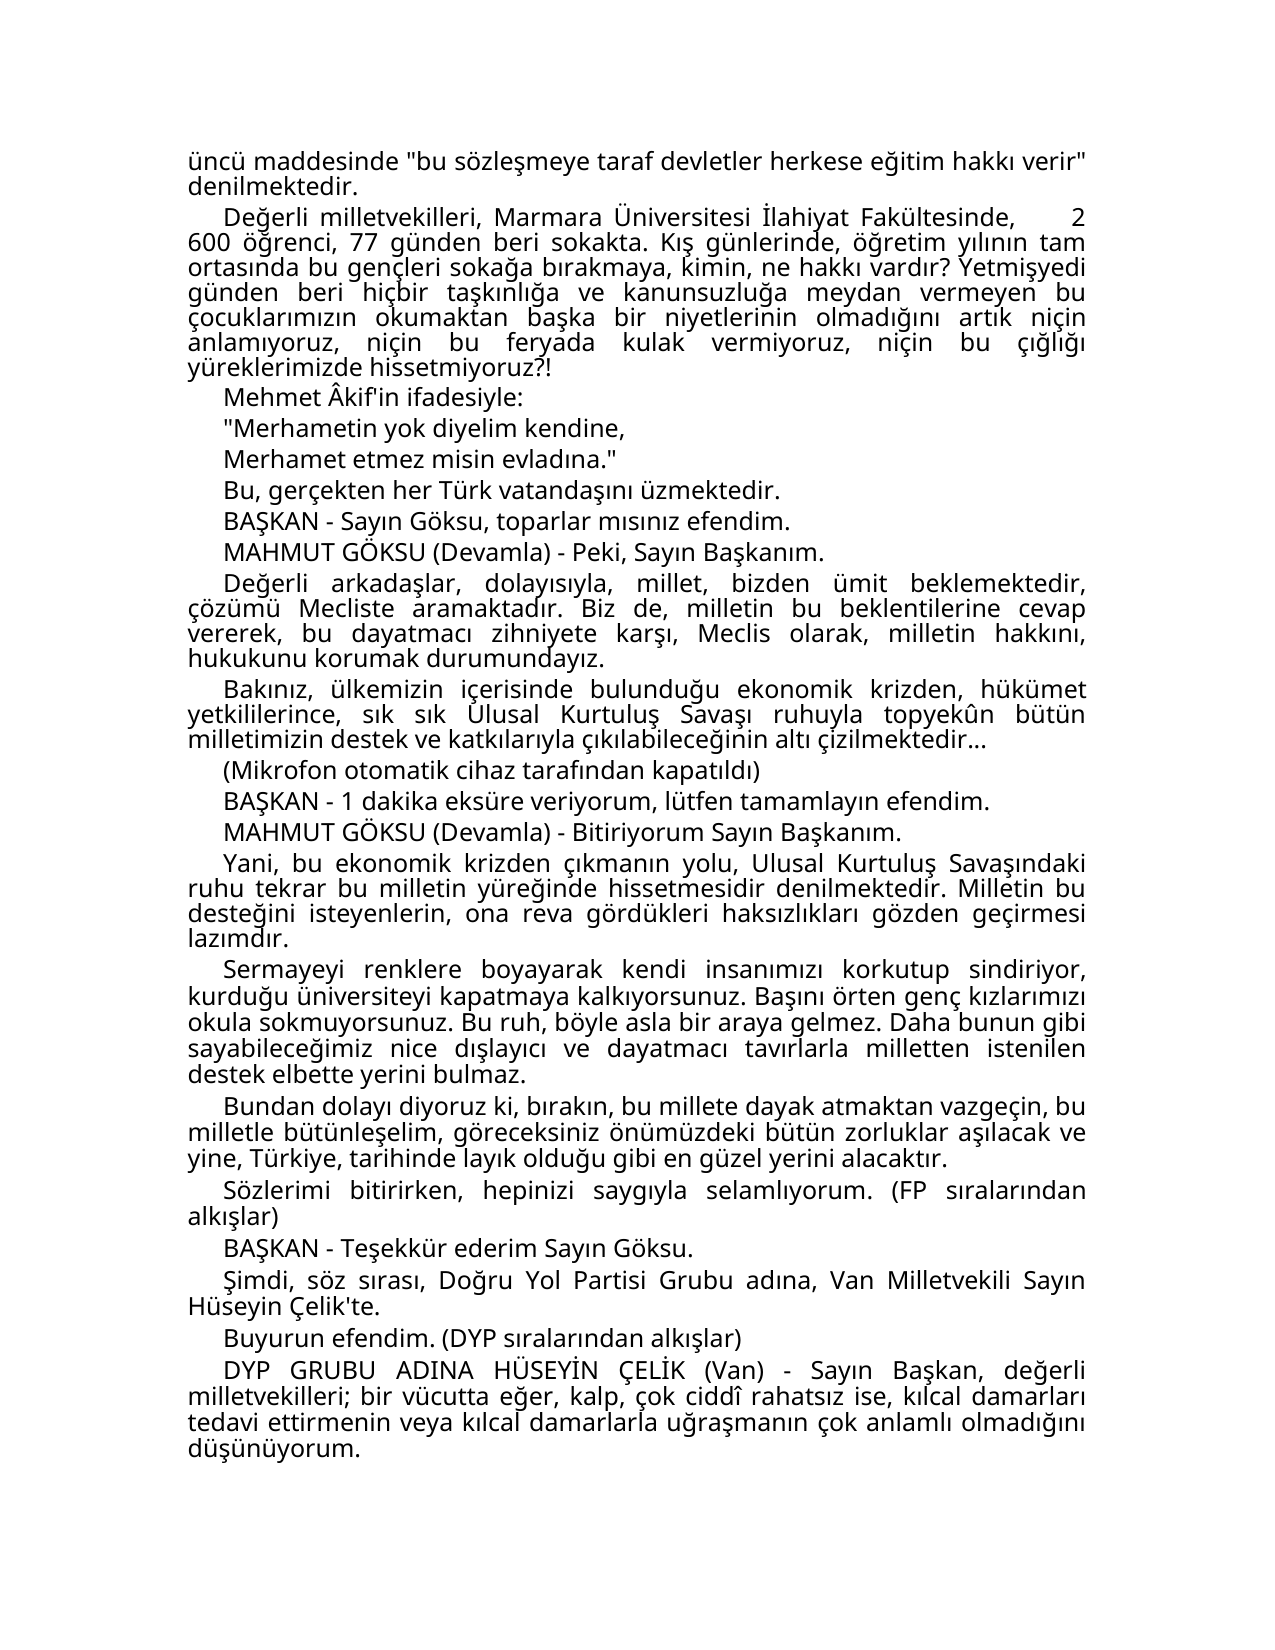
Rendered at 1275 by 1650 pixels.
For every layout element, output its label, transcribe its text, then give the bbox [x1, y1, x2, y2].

text Mehmet Âkif'in ifadesiyle: [187, 387, 1087, 412]
text Bu, gerçekten her Türk vatandaşını üzmektedir. [187, 480, 1087, 505]
text Buyurun efendim. (DYP sıralarından alkışlar) [187, 1326, 1087, 1352]
text BAŞKAN - 1 dakika eksüre veriyorum, lütfen tamamlayın efendim. [187, 790, 1087, 815]
text Bundan dolayı diyoruz ki, bırakın, bu millete dayak atmaktan vazgeçin, bu milletle bütünleşelim, göreceksiniz önümüzdeki bütün zorluklar aşılacak ve yine, Türkiye, tarihinde layık olduğu gibi en güzel yerini alacaktır. [187, 1094, 1087, 1172]
text MAHMUT GÖKSU (Devamla) - Bitiriyorum Sayın Başkanım. [187, 821, 1087, 846]
text Sözlerimi bitirirken, hepinizi saygıyla selamlıyorum. (FP sıralarından alkışlar) [187, 1178, 1087, 1230]
text Bakınız, ülkemizin içerisinde bulunduğu ekonomik krizden, hükümet yetkililerince, sık sık Ulusal Kurtuluş Savaşı ruhuyla topyekûn bütün milletimizin destek ve katkılarıyla çıkılabileceğinin altı çizilmektedir... [187, 678, 1087, 753]
text "Merhametin yok diyelim kendine, [187, 418, 1087, 443]
text Yani, bu ekonomik krizden çıkmanın yolu, Ulusal Kurtuluş Savaşındaki ruhu tekrar bu milletin yüreğinde hissetmesidir denilmektedir. Milletin bu desteğini isteyenlerin, ona reva gördükleri haksızlıkları gözden geçirmesi lazımdır. [187, 852, 1087, 952]
text Merhamet etmez misin evladına." [187, 449, 1087, 474]
text (Mikrofon otomatik cihaz tarafından kapatıldı) [187, 759, 1087, 784]
text Şimdi, söz sırası, Doğru Yol Partisi Grubu adına, Van Milletvekili Sayın Hüseyin Çelik'te. [187, 1268, 1087, 1320]
text MAHMUT GÖKSU (Devamla) - Peki, Sayın Başkanım. [187, 542, 1087, 567]
text BAŞKAN - Teşekkür ederim Sayın Göksu. [187, 1236, 1087, 1262]
text BAŞKAN - Sayın Göksu, toparlar mısınız efendim. [187, 511, 1087, 536]
text Değerli milletvekilleri, Marmara Üniversitesi İlahiyat Fakültesinde, 2 600 öğrenci, 77 günden beri sokakta. Kış günlerinde, öğretim yılının tam ortasında bu gençleri sokağa bırakmaya, kimin, ne hakkı vardır? Yetmişyedi günden beri hiçbir taşkınlığa ve kanunsuzluğa meydan vermeyen bu çocuklarımızın okumaktan başka bir niyetlerinin olmadığını artık niçin anlamıyoruz, niçin bu feryada kulak vermiyoruz, niçin bu çığlığı yüreklerimizde hissetmiyoruz?! [187, 206, 1087, 381]
text DYP GRUBU ADINA HÜSEYİN ÇELİK (Van) - Sayın Başkan, değerli milletvekilleri; bir vücutta eğer, kalp, çok ciddî rahatsız ise, kılcal damarları tedavi ettirmenin veya kılcal damarlarla uğraşmanın çok anlamlı olmadığını düşünüyorum. [187, 1358, 1087, 1462]
text Sermayeyi renklere boyayarak kendi insanımızı korkutup sindiriyor, kurduğu üniversiteyi kapatmaya kalkıyorsunuz. Başını örten genç kızlarımızı okula sokmuyorsunuz. Bu ruh, böyle asla bir araya gelmez. Daha bunun gibi sayabileceğimiz nice dışlayıcı ve dayatmacı tavırlarla milletten istenilen destek elbette yerini bulmaz. [187, 958, 1087, 1088]
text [187, 150, 1087, 200]
text Değerli arkadaşlar, dolayısıyla, millet, bizden ümit beklemektedir, çözümü Mecliste aramaktadır. Biz de, milletin bu beklentilerine cevap vererek, bu dayatmacı zihniyete karşı, Meclis olarak, milletin hakkını, hukukunu korumak durumundayız. [187, 572, 1087, 672]
